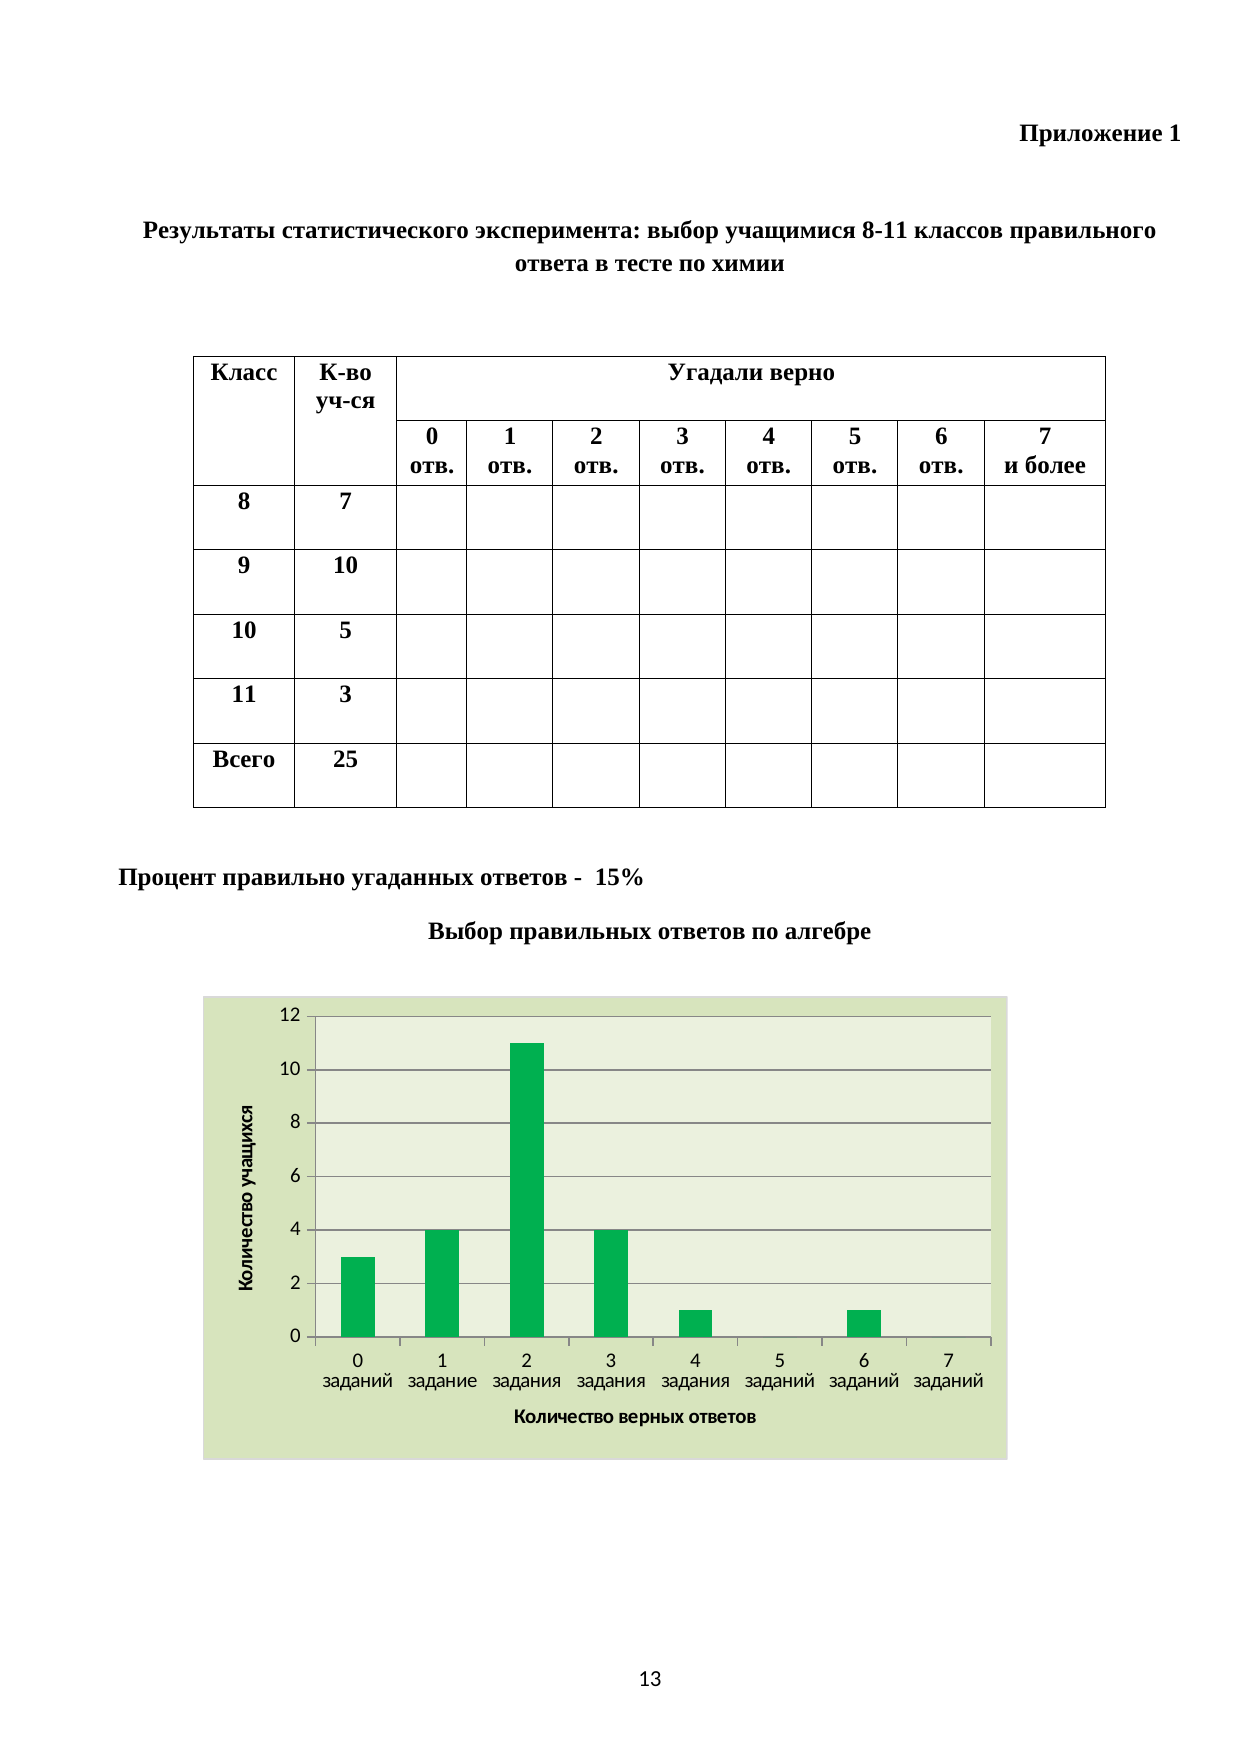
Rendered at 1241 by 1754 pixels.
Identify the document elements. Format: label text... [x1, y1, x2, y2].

table_cell [467, 679, 552, 743]
table_cell [397, 550, 466, 614]
table_cell 2 отв. [553, 421, 639, 485]
table_cell [397, 486, 466, 549]
text Результаты статистического эксперимента: выбор учащимися 8-11 классов правильного ответа в тесте по химии [118, 215, 1181, 277]
table_cell 9 [194, 550, 294, 614]
table_cell 5 отв. [812, 421, 897, 485]
table_cell 3 [295, 679, 396, 743]
table_cell 1 отв. [467, 421, 552, 485]
text Процент правильно угаданных ответов - 15% [118, 862, 1181, 891]
table_cell [467, 550, 552, 614]
table_cell 10 [194, 615, 294, 678]
table_cell [898, 615, 984, 678]
table_cell [985, 486, 1105, 549]
table_cell [467, 486, 552, 549]
table_cell 8 [194, 486, 294, 549]
table_cell [640, 615, 725, 678]
table_cell [726, 679, 811, 743]
table_cell [640, 744, 725, 807]
table_cell [898, 679, 984, 743]
table_cell 7 [295, 486, 396, 549]
subtitle Приложение 1 [118, 118, 1181, 147]
table_header Угадали верно [397, 357, 1105, 420]
table_cell [467, 615, 552, 678]
table_cell [985, 744, 1105, 807]
table_cell [985, 615, 1105, 678]
table_cell [553, 550, 639, 614]
table_cell [812, 744, 897, 807]
table_cell [812, 615, 897, 678]
table_cell [985, 679, 1105, 743]
table_header К-во уч-ся [295, 357, 396, 485]
table_cell [812, 486, 897, 549]
table_cell [397, 679, 466, 743]
table_cell [553, 744, 639, 807]
table_cell [640, 486, 725, 549]
table_cell 4 отв. [726, 421, 811, 485]
table_cell 5 [295, 615, 396, 678]
table_cell [898, 550, 984, 614]
table_cell [397, 615, 466, 678]
table_cell 11 [194, 679, 294, 743]
table_cell Всего [194, 744, 294, 807]
table_cell 25 [295, 744, 396, 807]
table_cell [467, 744, 552, 807]
table_cell [726, 615, 811, 678]
table_cell [397, 744, 466, 807]
table_cell [553, 679, 639, 743]
table_cell [640, 550, 725, 614]
table_cell [726, 486, 811, 549]
table_cell [726, 550, 811, 614]
table_cell 6 отв. [898, 421, 984, 485]
table_header Класс [194, 357, 294, 485]
text Выбор правильных ответов по алгебре [118, 916, 1181, 945]
table_cell [553, 486, 639, 549]
table_cell [898, 744, 984, 807]
table_cell [553, 615, 639, 678]
table_cell 7 и более [985, 421, 1105, 485]
table_cell [898, 486, 984, 549]
table_cell 10 [295, 550, 396, 614]
table_cell [726, 744, 811, 807]
table_cell 0 отв. [397, 421, 466, 485]
table_cell [985, 550, 1105, 614]
table_cell 3 отв. [640, 421, 725, 485]
table_cell [640, 679, 725, 743]
table_cell [812, 679, 897, 743]
table_cell [812, 550, 897, 614]
